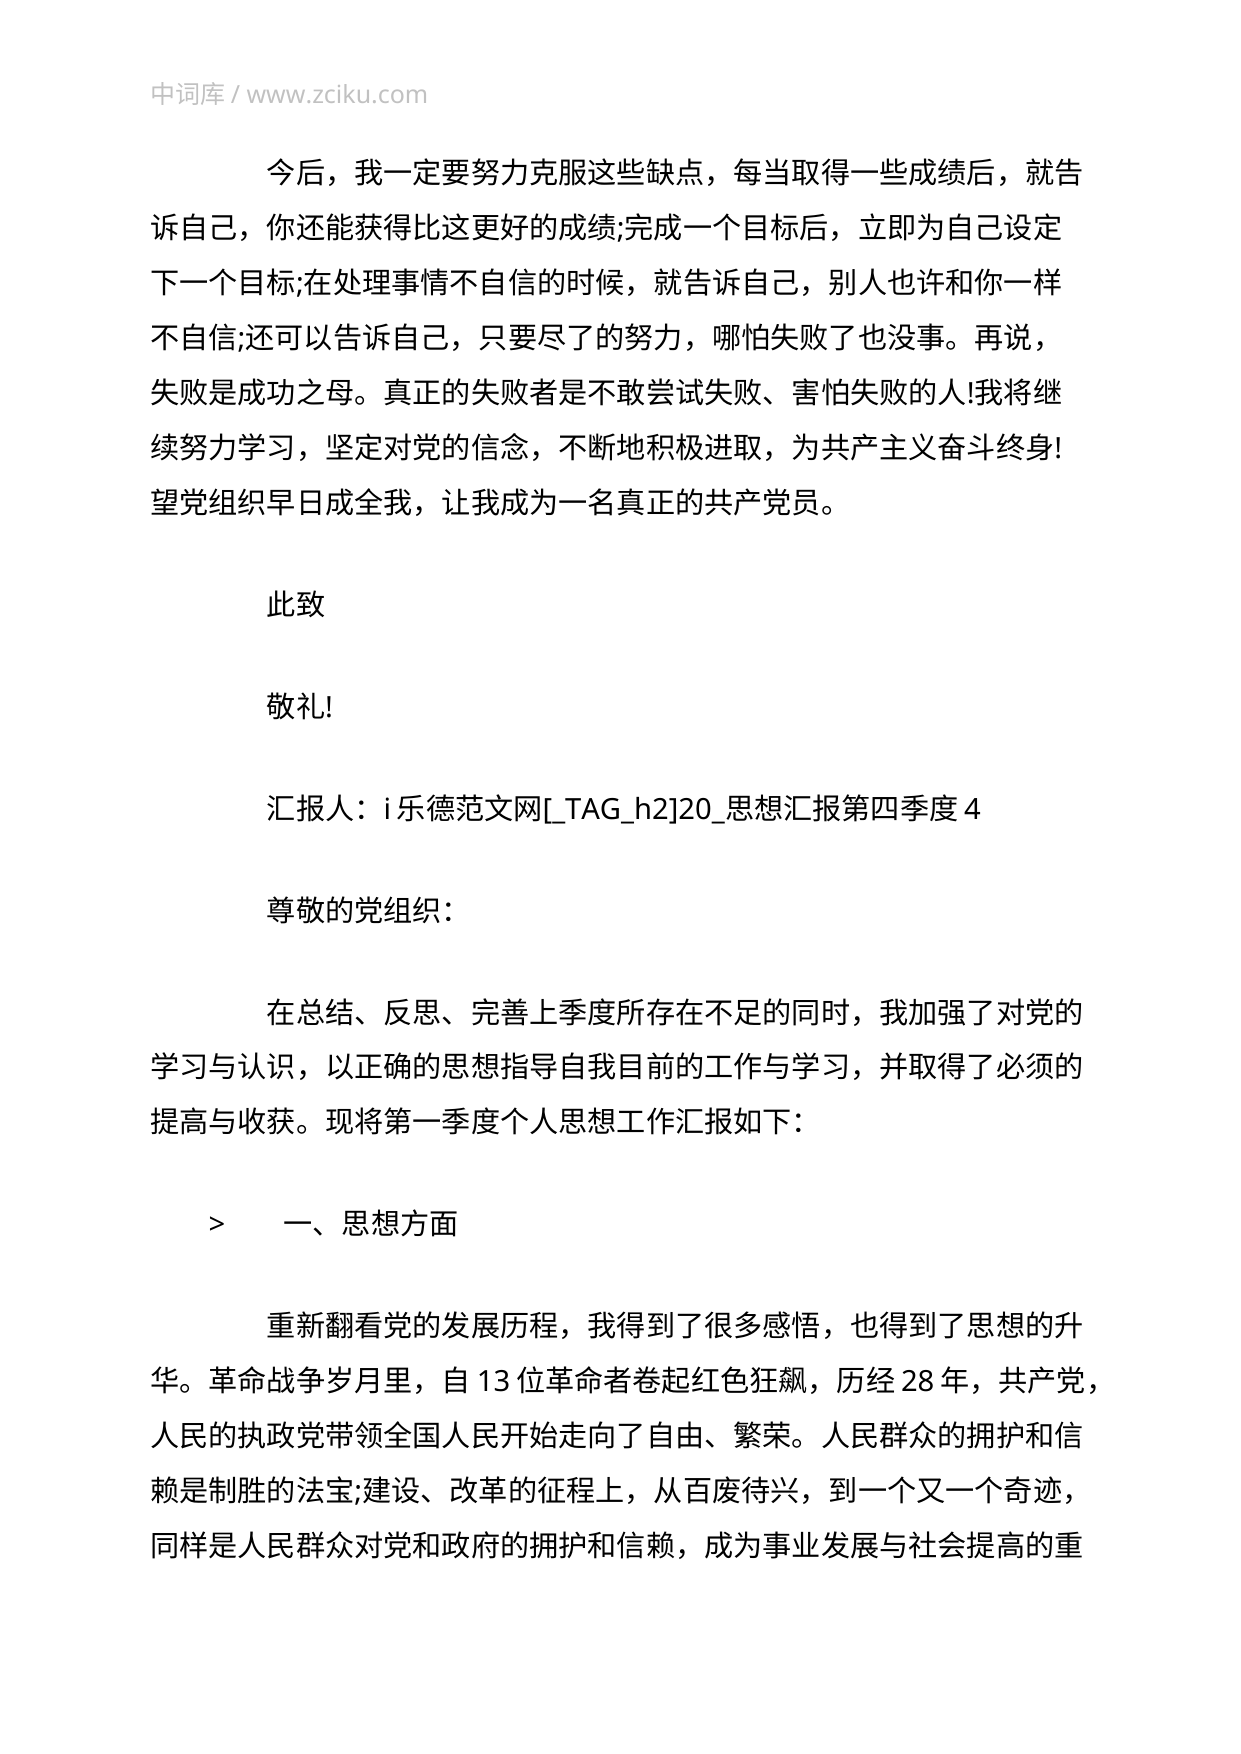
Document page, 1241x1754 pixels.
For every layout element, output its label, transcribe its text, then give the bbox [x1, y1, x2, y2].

text 汇报人：i乐德范文网[_TAG_h2]20_思想汇报第四季度4 [150, 785, 1090, 828]
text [150, 1303, 1090, 1565]
text 今后，我一定要努力克服这些缺点，每当取得一些成绩后，就告诉自己，你还能获得比这更好的成绩;完成一个目标后，立即为自己设定下一个目标;在处理事情不自信的时候，就告诉自己，别人也许和你一样不自信;还可以告诉自己，只要尽了的努力，哪怕失败了也没事。再说，失败是成功之母。真正的失败者是不敢尝试失败、害怕失败的人!我将继续努力学习，坚定对党的信念，不断地积极进取，为共产主义奋斗终身!望党组织早日成全我，让我成为一名真正的共产党员。 [150, 150, 1090, 522]
text > 一、思想方面 [150, 1201, 1090, 1243]
text 此致 [150, 582, 1090, 624]
text 尊敬的党组织： [150, 887, 1090, 930]
text 在总结、反思、完善上季度所存在不足的同时，我加强了对党的学习与认识，以正确的思想指导自我目前的工作与学习，并取得了必须的提高与收获。现将第一季度个人思想工作汇报如下： [150, 989, 1090, 1141]
text 敬礼! [150, 683, 1090, 726]
